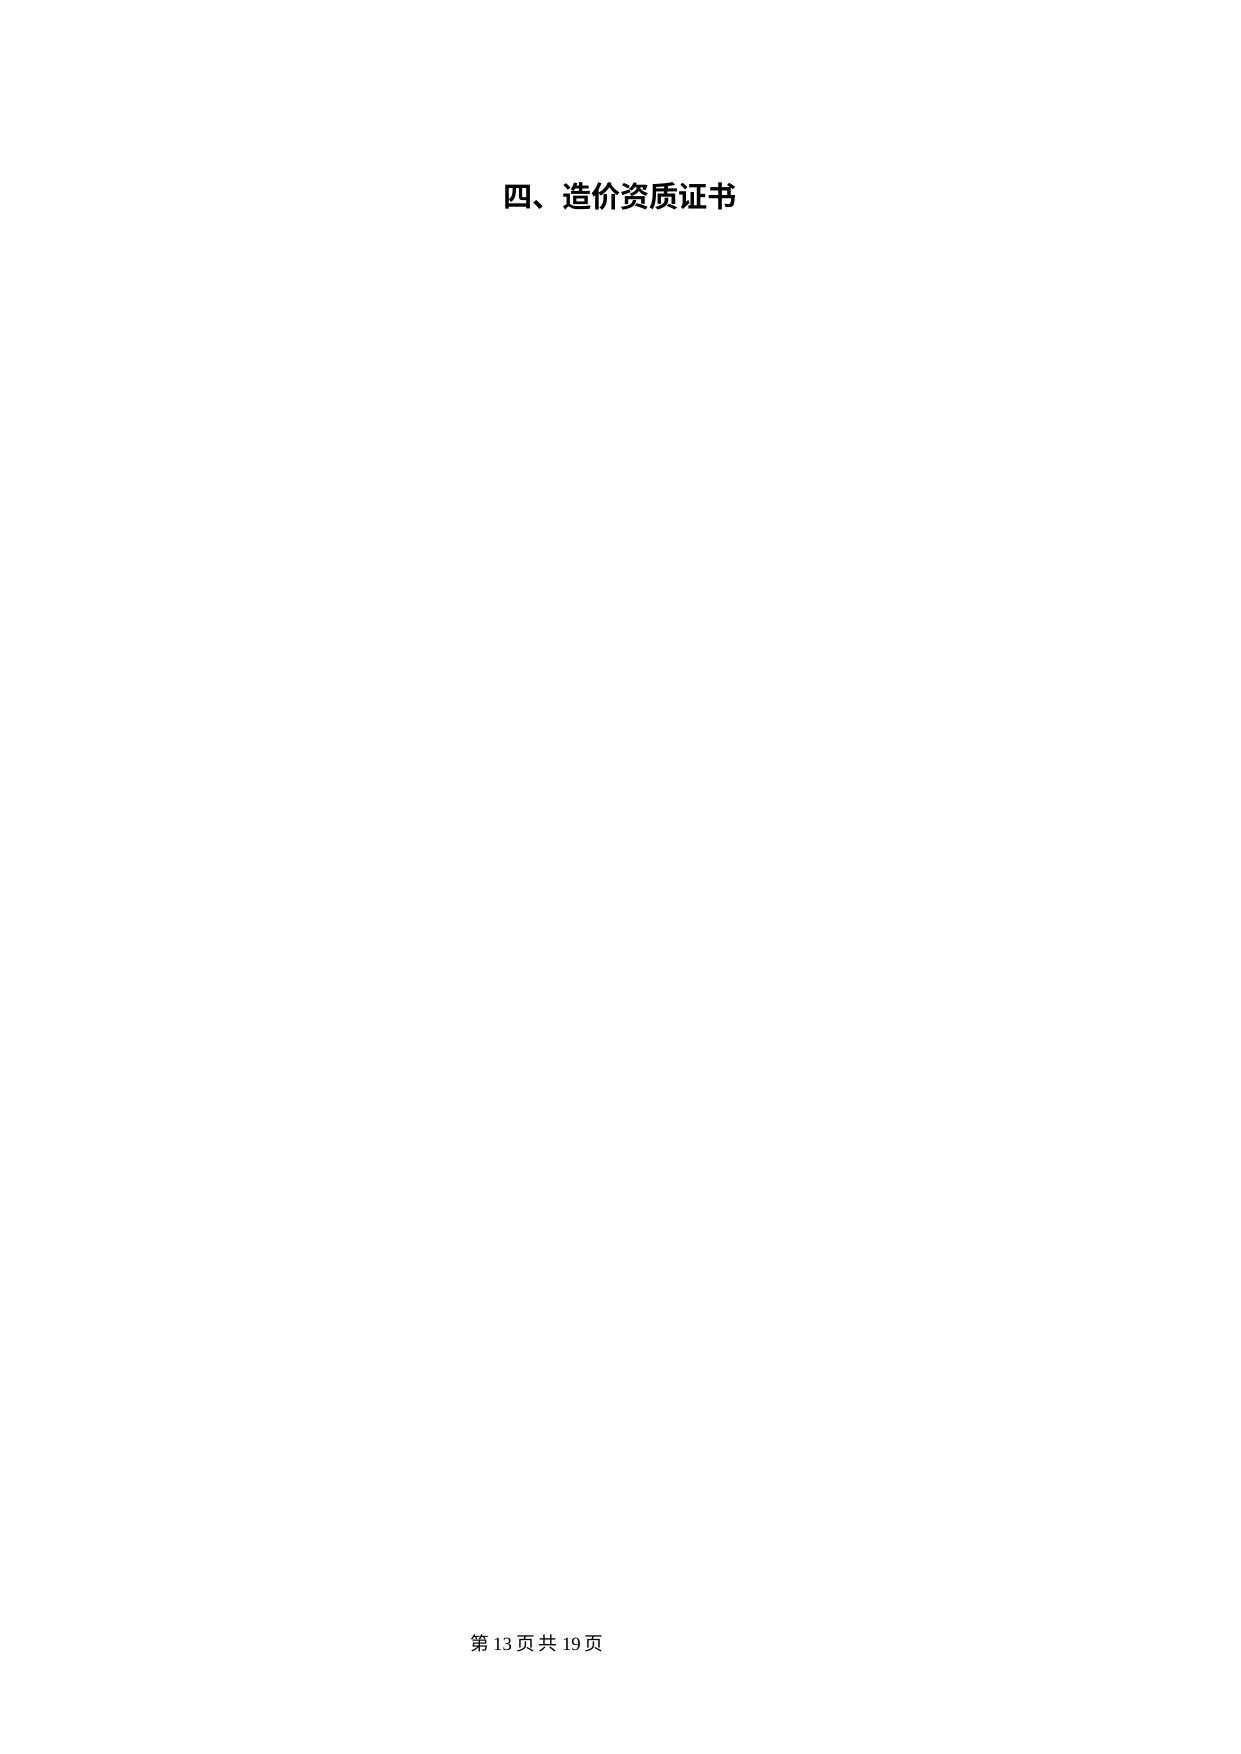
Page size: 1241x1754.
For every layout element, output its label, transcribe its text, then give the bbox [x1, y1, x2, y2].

text 四、造价资质证书 [187, 162, 1053, 227]
